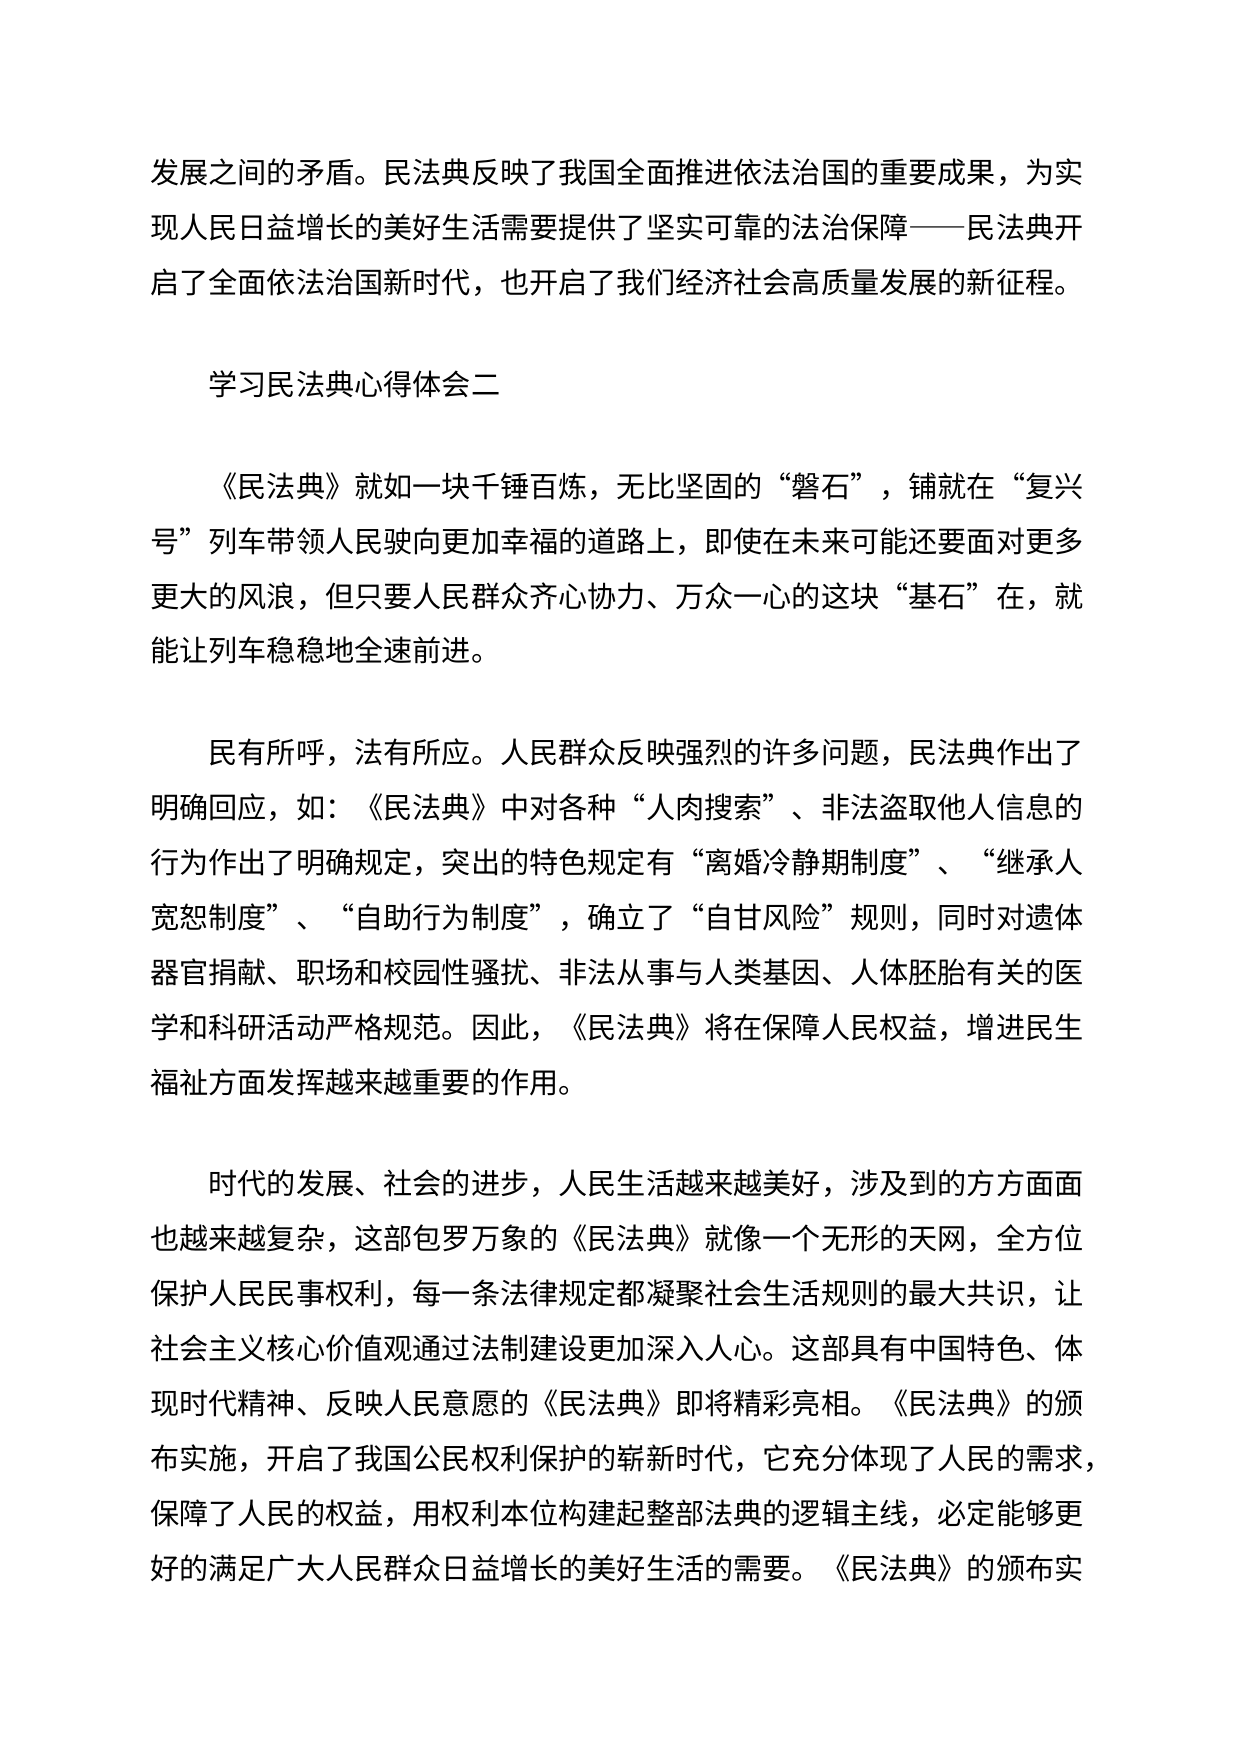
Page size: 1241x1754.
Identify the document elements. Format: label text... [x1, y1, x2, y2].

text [150, 1161, 1090, 1587]
text 民有所呼，法有所应。人民群众反映强烈的许多问题，民法典作出了明确回应，如：《民法典》中对各种“人肉搜索”、非法盗取他人信息的行为作出了明确规定，突出的特色规定有“离婚冷静期制度”、“继承人宽恕制度”、“自助行为制度”，确立了“自甘风险”规则，同时对遗体器官捐献、职场和校园性骚扰、非法从事与人类基因、人体胚胎有关的医学和科研活动严格规范。因此，《民法典》将在保障人民权益，增进民生福祉方面发挥越来越重要的作用。 [150, 730, 1090, 1101]
text 《民法典》就如一块千锤百炼，无比坚固的“磐石”，铺就在“复兴号”列车带领人民驶向更加幸福的道路上，即使在未来可能还要面对更多更大的风浪，但只要人民群众齐心协力、万众一心的这块“基石”在，就能让列车稳稳地全速前进。 [150, 463, 1090, 670]
text 学习民法典心得体会二 [150, 362, 1090, 404]
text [150, 150, 1090, 302]
